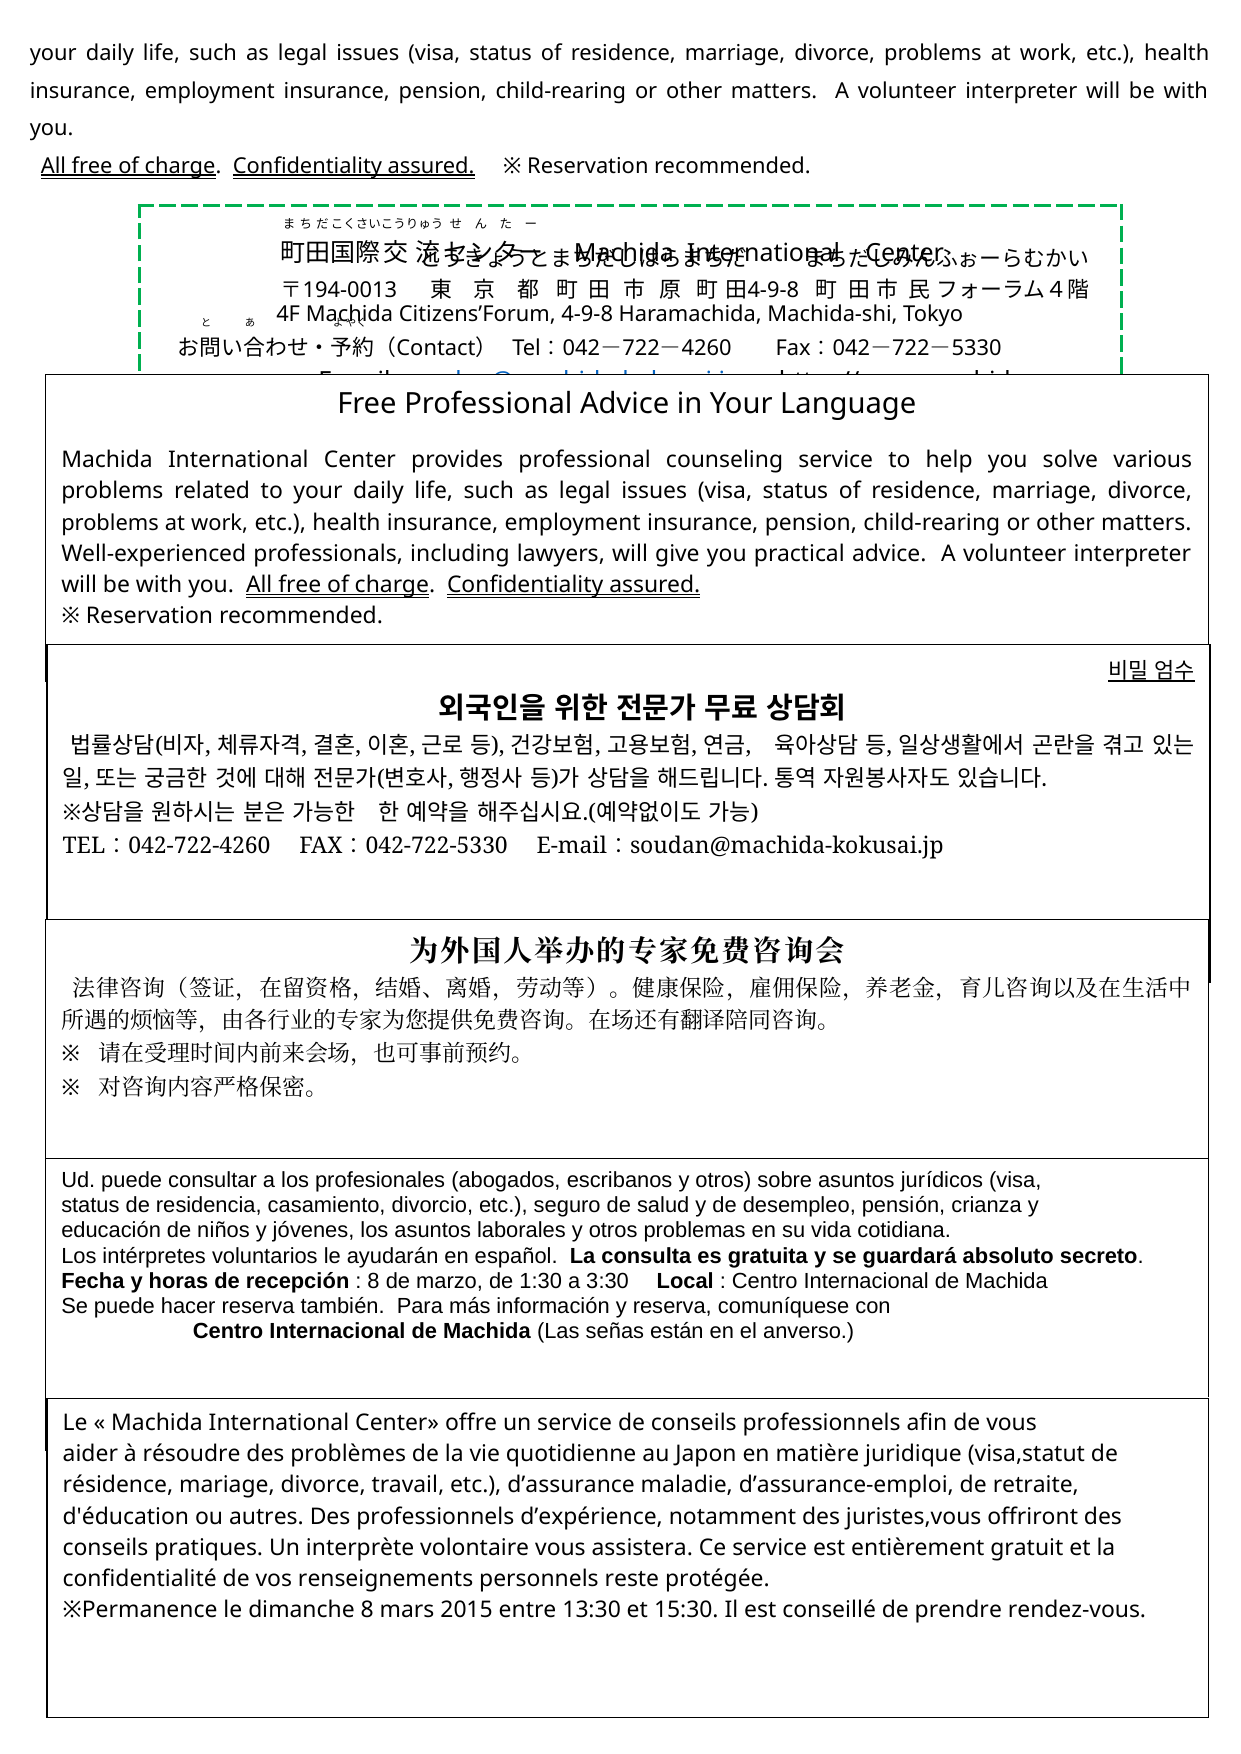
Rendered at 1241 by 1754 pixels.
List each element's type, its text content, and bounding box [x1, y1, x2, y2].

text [29, 33, 1211, 146]
text All free of charge. Confidentiality assured. ※ Reservation recommended. [29, 146, 1211, 183]
